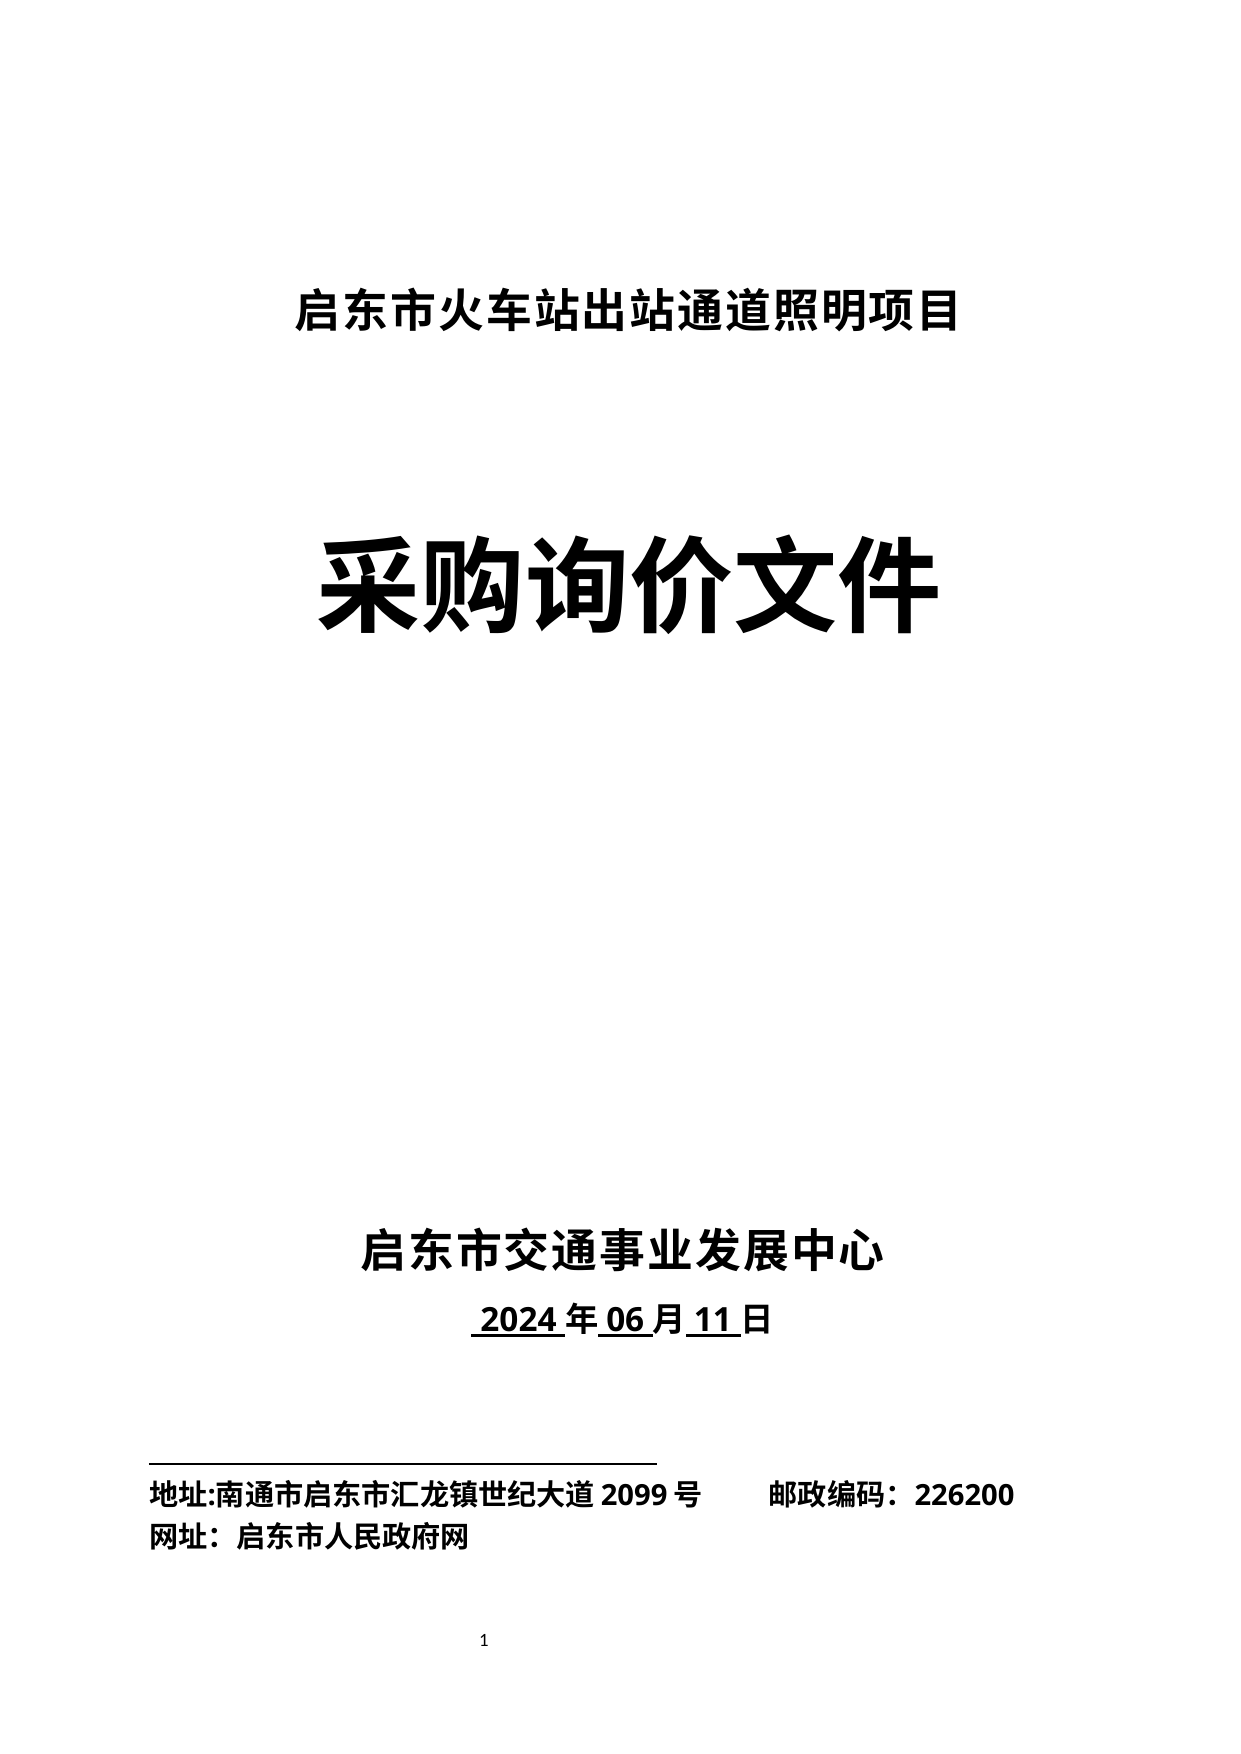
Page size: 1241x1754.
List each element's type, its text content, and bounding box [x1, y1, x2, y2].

text 地址:南通市启东市汇龙镇世纪大道2099号 邮政编码：226200 [149, 1471, 1093, 1514]
text 2024 年 06 月 11 日 [165, 1290, 1080, 1342]
text 启东市交通事业发展中心 [165, 1226, 1080, 1278]
text 采购询价文件 [165, 504, 1093, 654]
text 网址：启东市人民政府网 [149, 1514, 1093, 1556]
text 启东市火车站出站通道照明项目 [165, 275, 1093, 341]
